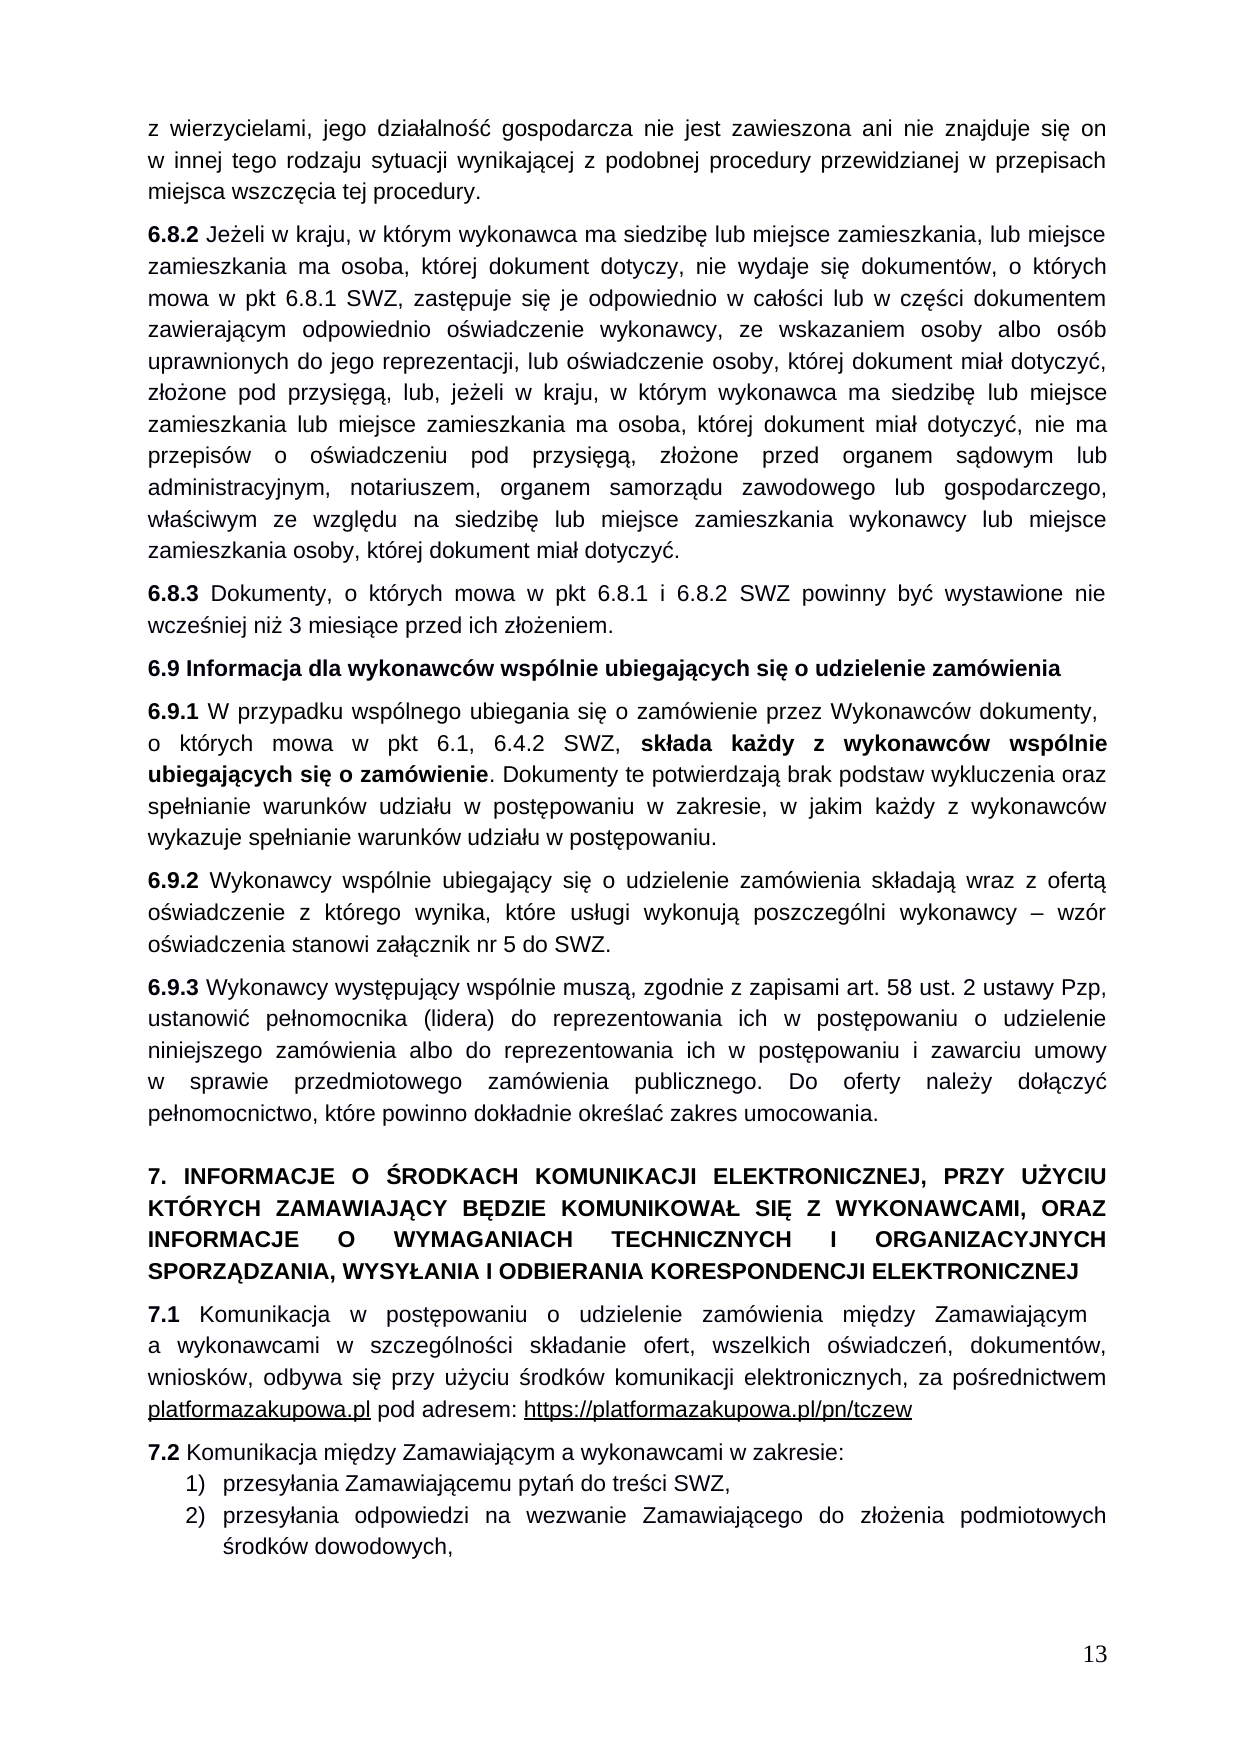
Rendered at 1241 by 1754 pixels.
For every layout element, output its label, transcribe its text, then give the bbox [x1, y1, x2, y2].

text 6.9.2 Wykonawcy wspólnie ubiegający się o udzielenie zamówienia składają wraz z ofertą oświadczenie z którego wynika, które usługi wykonują poszczególni wykonawcy – wzór oświadczenia stanowi załącznik nr 5 do SWZ. [148, 867, 1107, 957]
text 6.9.1 W przypadku wspólnego ubiegania się o zamówienie przez Wykonawców dokumenty, o których mowa w pkt 6.1, 6.4.2 SWZ, składa każdy z wykonawców wspólnie ubiegających się o zamówienie. Dokumenty te potwierdzają brak podstaw wykluczenia oraz spełnianie warunków udziału w postępowaniu w zakresie, w jakim każdy z wykonawców wykazuje spełnianie warunków udziału w postępowaniu. [148, 698, 1107, 851]
text 7.1 Komunikacja w postępowaniu o udzielenie zamówienia między Zamawiającym a wykonawcami w szczególności składanie ofert, wszelkich oświadczeń, dokumentów, wniosków, odbywa się przy użyciu środków komunikacji elektronicznych, za pośrednictwem platformazakupowa.pl pod adresem: https://platformazakupowa.pl/pn/tczew [148, 1301, 1107, 1422]
text 6.8.3 Dokumenty, o których mowa w pkt 6.8.1 i 6.8.2 SWZ powinny być wystawione nie wcześniej niż 3 miesiące przed ich złożeniem. [148, 580, 1107, 638]
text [148, 115, 1107, 205]
text 7. INFORMACJE O ŚRODKACH KOMUNIKACJI ELEKTRONICZNEJ, PRZY UŻYCIU KTÓRYCH ZAMAWIAJĄCY BĘDZIE KOMUNIKOWAŁ SIĘ Z WYKONAWCAMI, ORAZ INFORMACJE O WYMAGANIACH TECHNICZNYCH I ORGANIZACYJNYCH SPORZĄDZANIA, WYSYŁANIA I ODBIERANIA KORESPONDENCJI ELEKTRONICZNEJ [148, 1163, 1107, 1284]
text 6.8.2 Jeżeli w kraju, w którym wykonawca ma siedzibę lub miejsce zamieszkania, lub miejsce zamieszkania ma osoba, której dokument dotyczy, nie wydaje się dokumentów, o których mowa w pkt 6.8.1 SWZ, zastępuje się je odpowiednio w całości lub w części dokumentem zawierającym odpowiednio oświadczenie wykonawcy, ze wskazaniem osoby albo osób uprawnionych do jego reprezentacji, lub oświadczenie osoby, której dokument miał dotyczyć, złożone pod przysięgą, lub, jeżeli w kraju, w którym wykonawca ma siedzibę lub miejsce zamieszkania lub miejsce zamieszkania ma osoba, której dokument miał dotyczyć, nie ma przepisów o oświadczeniu pod przysięgą, złożone przed organem sądowym lub administracyjnym, notariuszem, organem samorządu zawodowego lub gospodarczego, właściwym ze względu na siedzibę lub miejsce zamieszkania wykonawcy lub miejsce zamieszkania osoby, której dokument miał dotyczyć. [148, 221, 1107, 563]
list przesyłania odpowiedzi na wezwanie Zamawiającego do złożenia podmiotowych środków dowodowych, [185, 1502, 1107, 1560]
text 7.2 Komunikacja między Zamawiającym a wykonawcami w zakresie: [148, 1439, 1107, 1465]
list przesyłania Zamawiającemu pytań do treści SWZ, [185, 1470, 1107, 1497]
text 6.9 Informacja dla wykonawców wspólnie ubiegających się o udzielenie zamówienia [148, 655, 1107, 681]
text 6.9.3 Wykonawcy występujący wspólnie muszą, zgodnie z zapisami art. 58 ust. 2 ustawy Pzp, ustanowić pełnomocnika (lidera) do reprezentowania ich w postępowaniu o udzielenie niniejszego zamówienia albo do reprezentowania ich w postępowaniu i zawarciu umowy w sprawie przedmiotowego zamówienia publicznego. Do oferty należy dołączyć pełnomocnictwo, które powinno dokładnie określać zakres umocowania. [148, 974, 1107, 1126]
